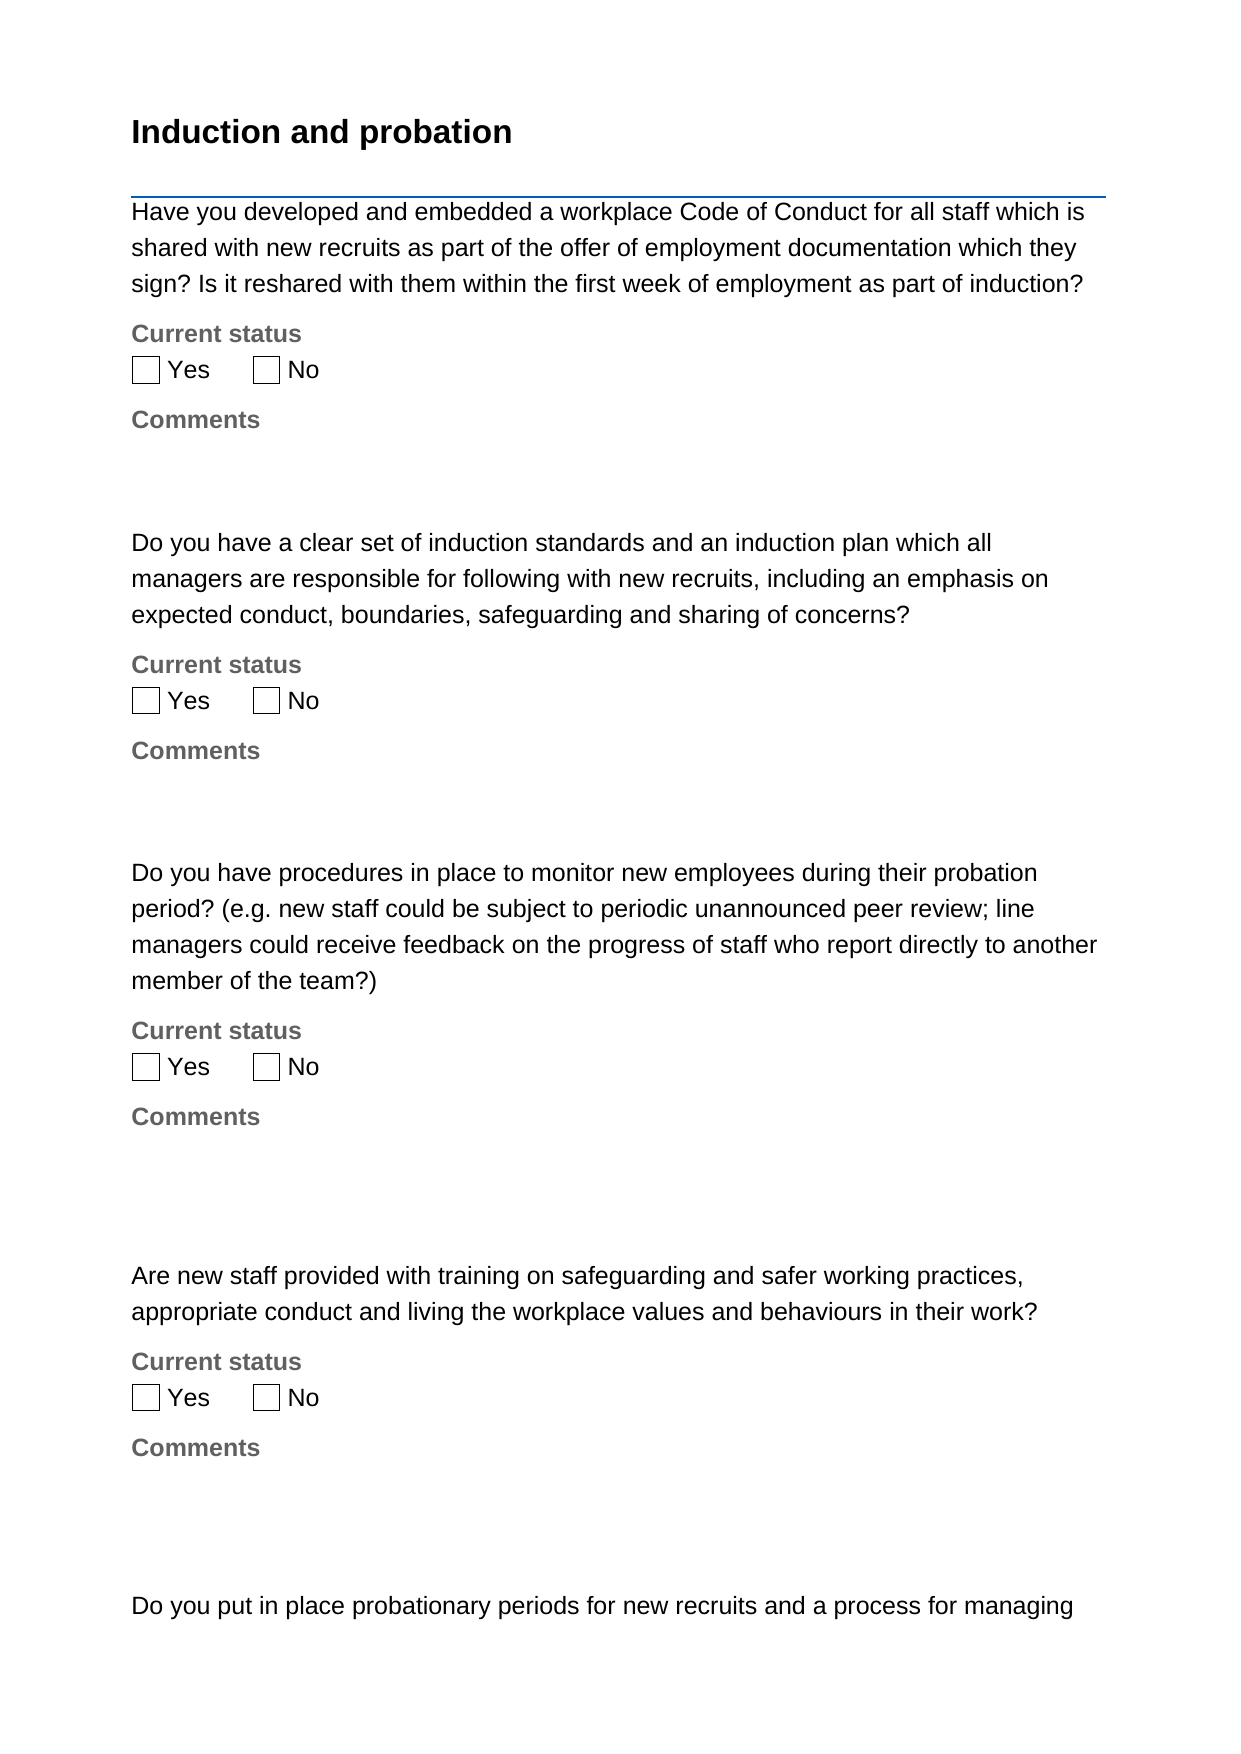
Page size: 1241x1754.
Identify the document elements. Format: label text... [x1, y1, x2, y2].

table_cell Are new staff provided with training on safeguarding and safer working practices, appropriate conduct and living the workplace values and behaviours in their work? [131, 1261, 1106, 1347]
table_cell Comments [131, 405, 1106, 528]
table_cell Do you have a clear set of induction standards and an induction plan which all managers are responsible for following with new recruits, including an emphasis on expected conduct, boundaries, safeguarding and sharing of concerns? [131, 528, 1106, 650]
table_cell Comments [131, 736, 1106, 858]
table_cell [131, 1591, 1106, 1635]
text Induction and probation [131, 112, 1106, 151]
table_cell Current status Yes No [131, 1347, 1106, 1433]
table_cell Comments [131, 1103, 1106, 1261]
table_cell Current status Yes No [131, 650, 1106, 736]
table_cell Comments [131, 1433, 1106, 1591]
table_cell Current status Yes No [131, 319, 1106, 405]
table_header Have you developed and embedded a workplace Code of Conduct for all staff which is shared with new recruits as part of the offer of employment documentation which they sign? Is it reshared with them within the first week of employment as part of induction? [131, 198, 1106, 319]
table_cell Current status Yes No [131, 1016, 1106, 1102]
table_cell Do you have procedures in place to monitor new employees during their probation period? (e.g. new staff could be subject to periodic unannounced peer review; line managers could receive feedback on the progress of staff who report directly to another member of the team?) [131, 859, 1106, 1016]
